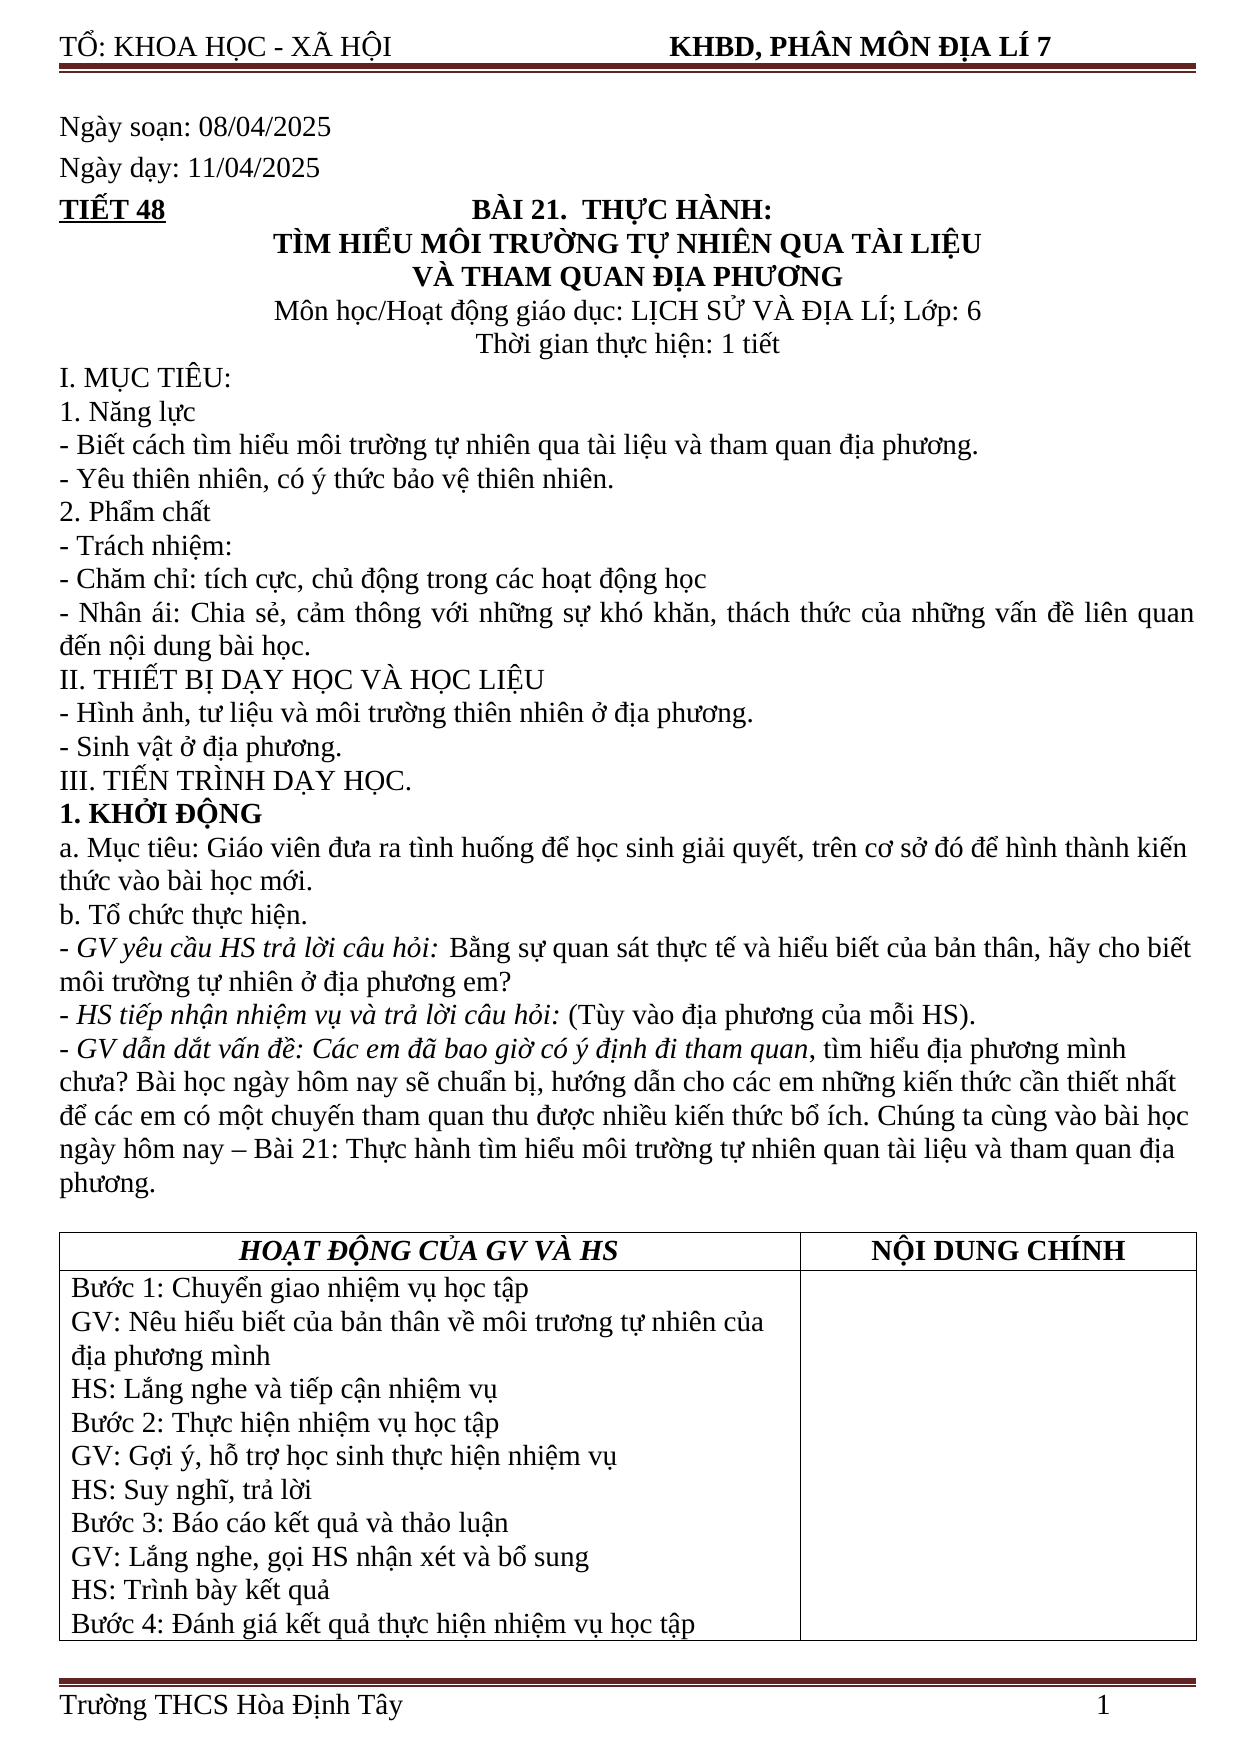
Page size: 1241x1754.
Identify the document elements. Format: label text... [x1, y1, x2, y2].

text 2. Phẩm chất [59, 494, 1196, 528]
text - Trách nhiệm: [59, 528, 1196, 561]
text Ngày dạy: 11/04/2025 [59, 151, 1196, 184]
text - Yêu thiên nhiên, có ý thức bảo vệ thiên nhiên. [59, 461, 1196, 494]
text Ngày soạn: 08/04/2025 [59, 109, 1196, 142]
text TIẾT 48 BÀI 21. THỰC HÀNH: [59, 192, 1240, 226]
text 1. KHỞI ĐỘNG [59, 796, 1196, 830]
text - Chăm chỉ: tích cực, chủ động trong các hoạt động học [59, 561, 1196, 595]
text III. TIẾN TRÌNH DẠY HỌC. [59, 763, 1196, 796]
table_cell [60, 1271, 800, 1639]
text VÀ THAM QUAN ĐỊA PHƯƠNG [59, 259, 1196, 293]
text Môn học/Hoạt động giáo dục: LỊCH SỬ VÀ ĐỊA LÍ; Lớp: 6 [59, 293, 1196, 327]
text II. THIẾT BỊ DẠY HỌC VÀ HỌC LIỆU [59, 662, 1196, 696]
text - Biết cách tìm hiểu môi trường tự nhiên qua tài liệu và tham quan địa phương. [59, 427, 1196, 461]
table_header NỘI DUNG CHÍNH [801, 1233, 1196, 1269]
text 1. Năng lực [59, 394, 1196, 427]
text Thời gian thực hiện: 1 tiết [59, 327, 1196, 360]
table_header HOẠT ĐỘNG CỦA GV VÀ HS [60, 1233, 800, 1269]
text b. Tổ chức thực hiện. [59, 897, 1196, 930]
text a. Mục tiêu: Giáo viên đưa ra tình huống để học sinh giải quyết, trên cơ sở đó để hình thành kiến thức vào bài học mới. [59, 830, 1196, 897]
text - Nhân ái: Chia sẻ, cảm thông với những sự khó khăn, thách thức của những vấn đề liên quan đến nội dung bài học. [59, 595, 1196, 662]
text - GV yêu cầu HS trả lời câu hỏi: Bằng sự quan sát thực tế và hiểu biết của bản thân, hãy cho biết môi trường tự nhiên ở địa phương em? [59, 930, 1196, 997]
text - HS tiếp nhận nhiệm vụ và trả lời câu hỏi: (Tùy vào địa phương của mỗi HS). [59, 997, 1196, 1031]
text - Sinh vật ở địa phương. [59, 729, 1196, 763]
text TÌM HIỂU MÔI TRƯỜNG TỰ NHIÊN QUA TÀI LIỆU [59, 226, 1196, 259]
text I. MỤC TIÊU: [59, 360, 1196, 394]
text - GV dẫn dắt vấn đề: Các em đã bao giờ có ý định đi tham quan, tìm hiểu địa phương mình chưa? Bài học ngày hôm nay sẽ chuẩn bị, hướng dẫn cho các em những kiến thức cần thiết nhất để các em có một chuyến tham quan thu được nhiều kiến thức bổ ích. Chúng ta cùng vào bài học ngày hôm nay – Bài 21: Thực hành tìm hiểu môi trường tự nhiên quan tài liệu và tham quan địa phương. [59, 1031, 1196, 1199]
text - Hình ảnh, tư liệu và môi trường thiên nhiên ở địa phương. [59, 696, 1196, 729]
table_cell [801, 1271, 1196, 1639]
